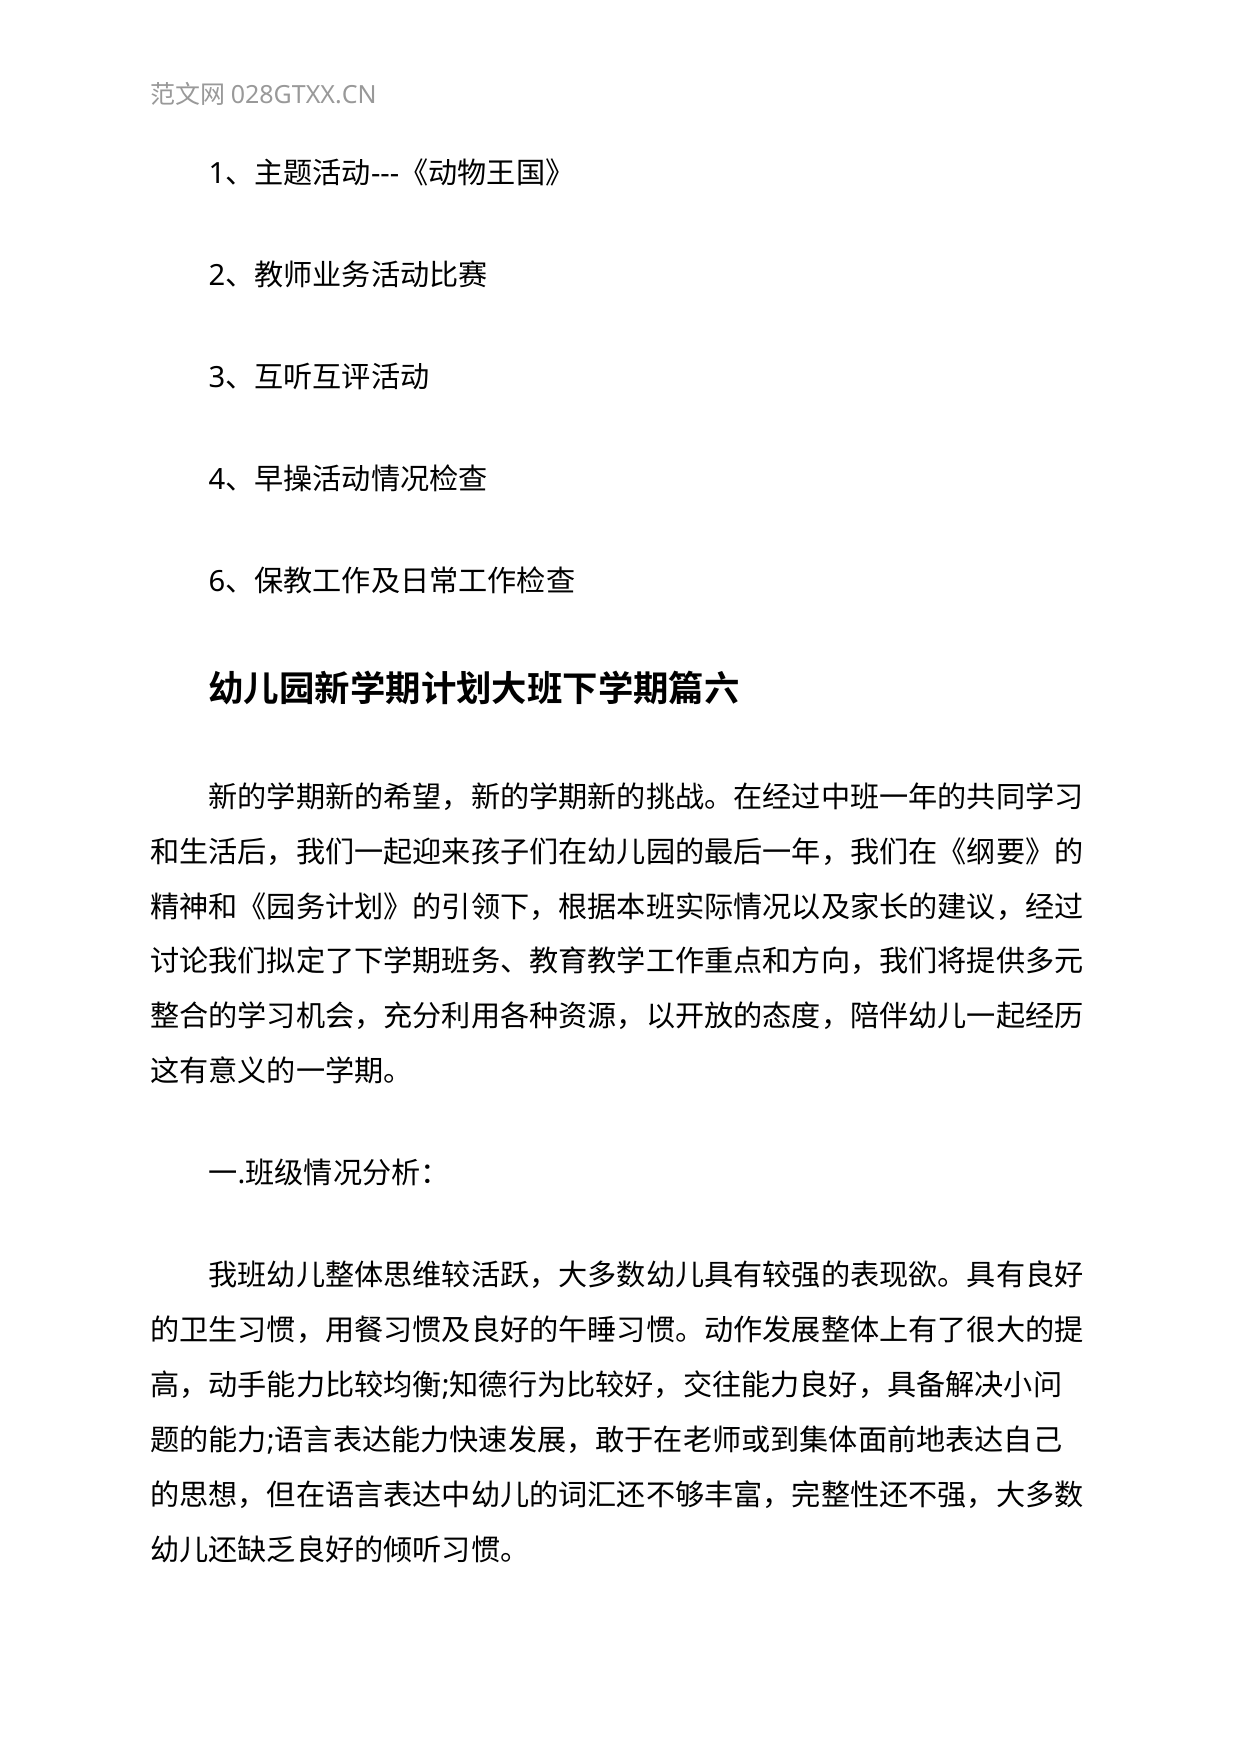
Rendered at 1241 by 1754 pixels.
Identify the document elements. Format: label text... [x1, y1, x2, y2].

text 6、保教工作及日常工作检查 [150, 558, 1090, 600]
text 我班幼儿整体思维较活跃，大多数幼儿具有较强的表现欲。具有良好的卫生习惯，用餐习惯及良好的午睡习惯。动作发展整体上有了很大的提高，动手能力比较均衡;知德行为比较好，交往能力良好，具备解决小问题的能力;语言表达能力快速发展，敢于在老师或到集体面前地表达自己的思想，但在语言表达中幼儿的词汇还不够丰富，完整性还不强，大多数幼儿还缺乏良好的倾听习惯。 [150, 1252, 1090, 1568]
text 1、主题活动---《动物王国》 [150, 150, 1090, 192]
text 幼儿园新学期计划大班下学期篇六 [150, 660, 1090, 711]
text 新的学期新的希望，新的学期新的挑战。在经过中班一年的共同学习和生活后，我们一起迎来孩子们在幼儿园的最后一年，我们在《纲要》的精神和《园务计划》的引领下，根据本班实际情况以及家长的建议，经过讨论我们拟定了下学期班务、教育教学工作重点和方向，我们将提供多元整合的学习机会，充分利用各种资源，以开放的态度，陪伴幼儿一起经历这有意义的一学期。 [150, 773, 1090, 1090]
text 2、教师业务活动比赛 [150, 252, 1090, 294]
text 4、早操活动情况检查 [150, 456, 1090, 498]
text 3、互听互评活动 [150, 354, 1090, 396]
text 一.班级情况分析： [150, 1149, 1090, 1192]
